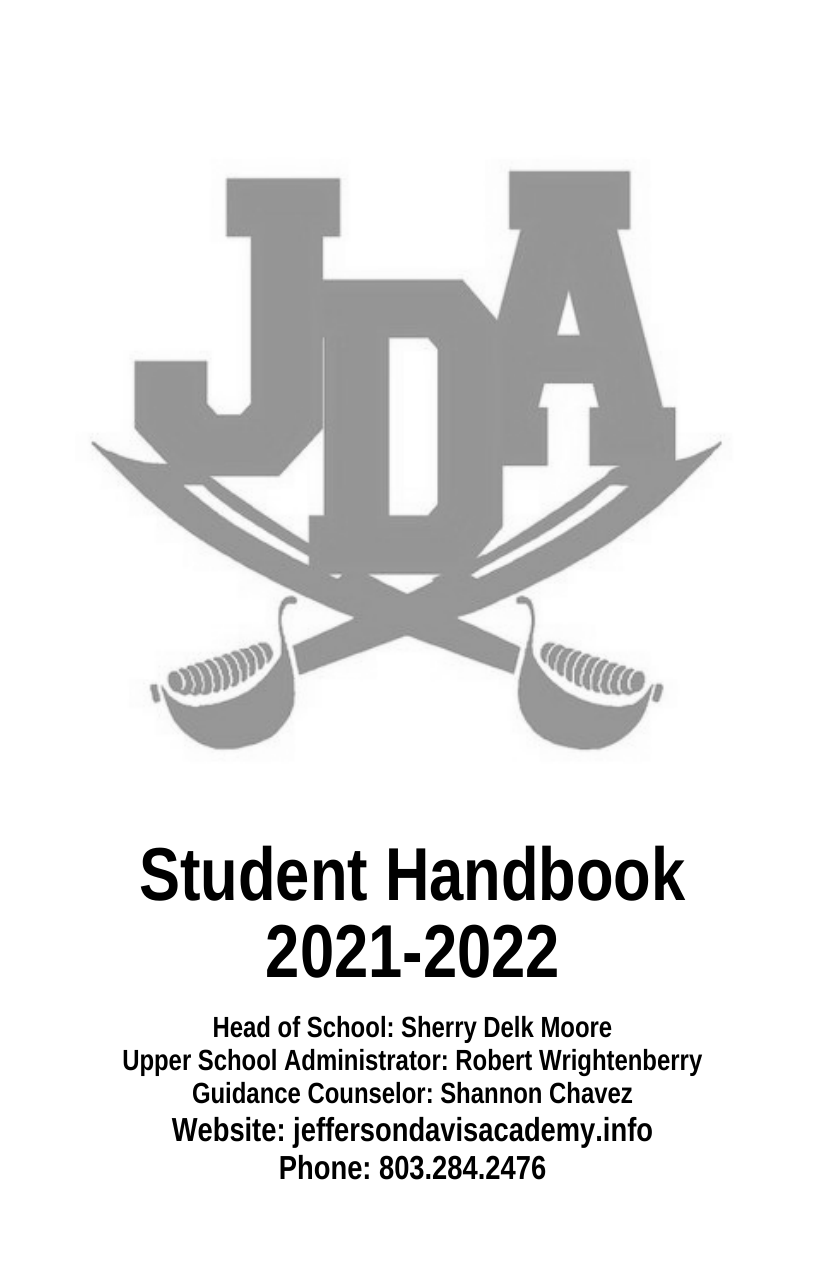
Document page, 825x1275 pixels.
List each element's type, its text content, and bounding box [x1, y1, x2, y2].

text Upper School Administrator: Robert Wrightenberry [75, 1043, 750, 1077]
text Guidance Counselor: Shannon Chavez [75, 1077, 750, 1110]
text Phone: 803.284.2476 [75, 1148, 750, 1187]
title 2021-2022 [75, 916, 750, 993]
text Head of School: Sherry Delk Moore [75, 1010, 750, 1043]
title Student Handbook [75, 838, 750, 916]
text Website: jeffersondavisacademy.info [75, 1110, 750, 1148]
